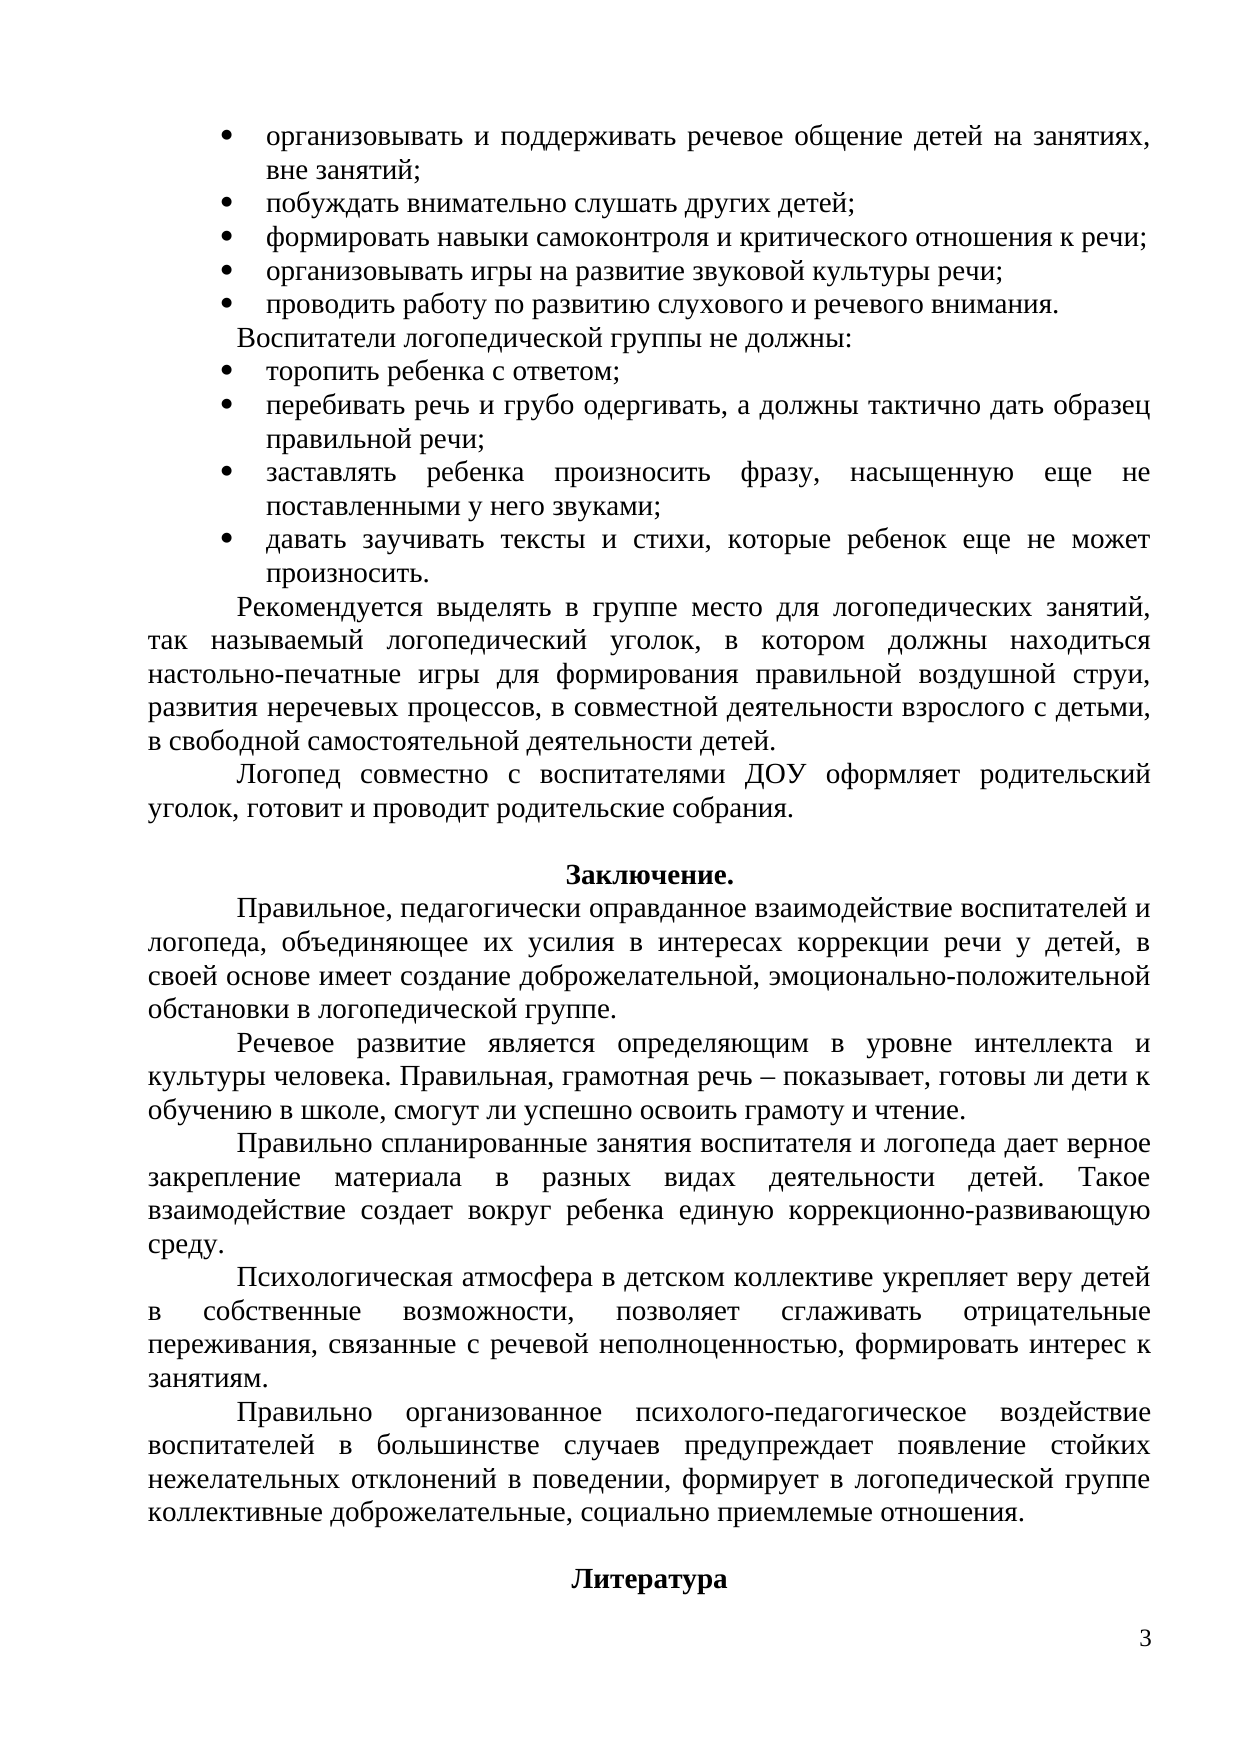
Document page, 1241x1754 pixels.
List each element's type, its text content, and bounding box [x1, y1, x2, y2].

text Правильно организованное психолого-педагогическое воздействие воспитателей в большинстве случаев предупреждает появление стойких нежелательных отклонений в поведении, формирует в логопедической группе коллективные доброжелательные, социально приемлемые отношения. [148, 1394, 1152, 1528]
text Рекомендуется выделять в группе место для логопедических занятий, так называемый логопедический уголок, в котором должны находиться настольно-печатные игры для формирования правильной воздушной струи, развития неречевых процессов, в совместной деятельности взрослого с детьми, в свободной самостоятельной деятельности детей. [148, 589, 1152, 756]
text Воспитатели логопедической группы не должны: [148, 320, 1152, 353]
list давать заучивать тексты и стихи, которые ребенок еще не может произносить. [222, 521, 1152, 589]
text Правильное, педагогически оправданное взаимодействие воспитателей и логопеда, объединяющее их усилия в интересах коррекции речи у детей, в своей основе имеет создание доброжелательной, эмоционально-положительной обстановки в логопедической группе. [148, 891, 1152, 1025]
list формировать навыки самоконтроля и критического отношения к речи; [222, 219, 1152, 253]
list организовывать игры на развитие звуковой культуры речи; [222, 253, 1152, 286]
list перебивать речь и грубо одергивать, а должны тактично дать образец правильной речи; [222, 387, 1152, 454]
text Правильно спланированные занятия воспитателя и логопеда дает верное закрепление материала в разных видах деятельности детей. Такое взаимодействие создает вокруг ребенка единую коррекционно-развивающую среду. [148, 1125, 1152, 1259]
text Логопед совместно с воспитателями ДОУ оформляет родительский уголок, готовит и проводит родительские собрания. [148, 756, 1152, 823]
list торопить ребенка с ответом; [222, 353, 1152, 387]
text Речевое развитие является определяющим в уровне интеллекта и культуры человека. Правильная, грамотная речь – показывает, готовы ли дети к обучению в школе, смогут ли успешно освоить грамоту и чтение. [148, 1025, 1152, 1125]
text Заключение. [148, 857, 1152, 891]
text Психологическая атмосфера в детском коллективе укрепляет веру детей в собственные возможности, позволяет сглаживать отрицательные переживания, связанные с речевой неполноценностью, формировать интерес к занятиям. [148, 1259, 1152, 1394]
text Литература [148, 1561, 1152, 1595]
list проводить работу по развитию слухового и речевого внимания. [222, 286, 1152, 320]
list заставлять ребенка произносить фразу, насыщенную еще не поставленными у него звуками; [222, 454, 1152, 521]
list организовывать и поддерживать речевое общение детей на занятиях, вне занятий; [222, 118, 1152, 185]
list побуждать внимательно слушать других детей; [222, 185, 1152, 219]
